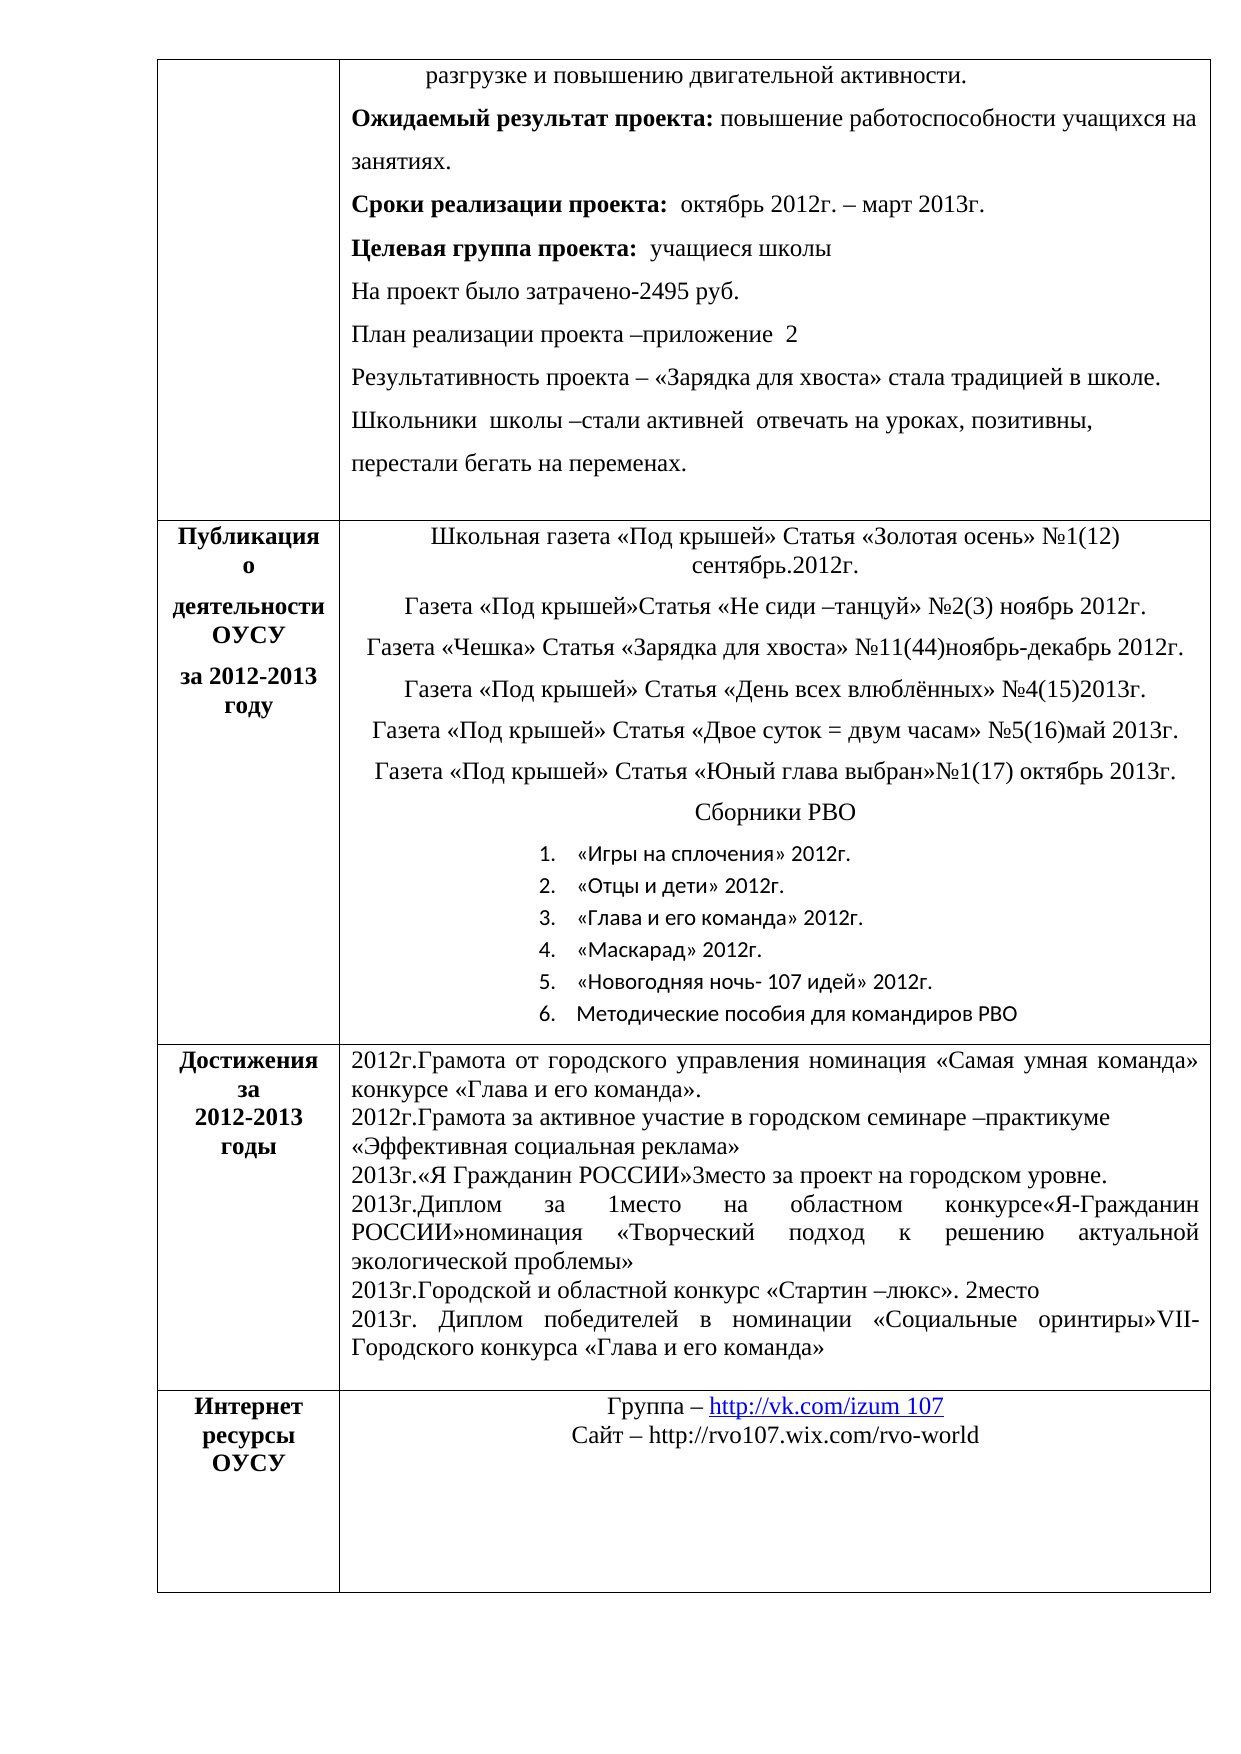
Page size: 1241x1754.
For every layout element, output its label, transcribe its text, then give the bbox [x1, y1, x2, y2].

table_cell Интернет ресурсы ОУСУ [158, 1391, 339, 1592]
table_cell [158, 60, 339, 520]
table_cell Публикация о деятельности ОУСУ за 2012-2013 году [158, 521, 339, 1044]
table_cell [340, 60, 1210, 520]
table_cell Школьная газета «Под крышей» Статья «Золотая осень» №1(12) сентябрь.2012г. Газета «Под крышей»Статья «Не сиди –танцуй» №2(3) ноябрь 2012г. Газета «Чешка» Статья «Зарядка для хвоста» №11(44)ноябрь-декабрь 2012г. Газета «Под крышей» Статья «День всех влюблённых» №4(15)2013г. Газета «Под крышей» Статья «Двое суток = двум часам» №5(16)май 2013г. Газета «Под крышей» Статья «Юный глава выбран»№1(17) октябрь 2013г. Сборники РВО «Игры на сплочения» 2012г. «Отцы и дети» 2012г. «Глава и его команда» 2012г. «Маскарад» 2012г. «Новогодняя ночь- 107 идей» 2012г. Методические пособия для командиров РВО [340, 521, 1210, 1044]
table_cell Группа – http://vk.com/izum 107 Сайт – http://rvo107.wix.com/rvo-world [340, 1391, 1210, 1592]
table_cell Достижения за 2012-2013 годы [158, 1045, 339, 1390]
table_cell 2012г.Грамота от городского управления номинация «Самая умная команда» конкурсе «Глава и его команда». 2012г.Грамота за активное участие в городском семинаре –практикуме «Эффективная социальная реклама» 2013г.«Я Гражданин РОССИИ»3место за проект на городском уровне. 2013г.Диплом за 1место на областном конкурсе«Я-Гражданин РОССИИ»номинация «Творческий подход к решению актуальной экологической проблемы» 2013г.Городской и областной конкурс «Стартин –люкс». 2место 2013г. Диплом победителей в номинации «Социальные оринтиры»VII- Городского конкурса «Глава и его команда» [340, 1045, 1210, 1390]
